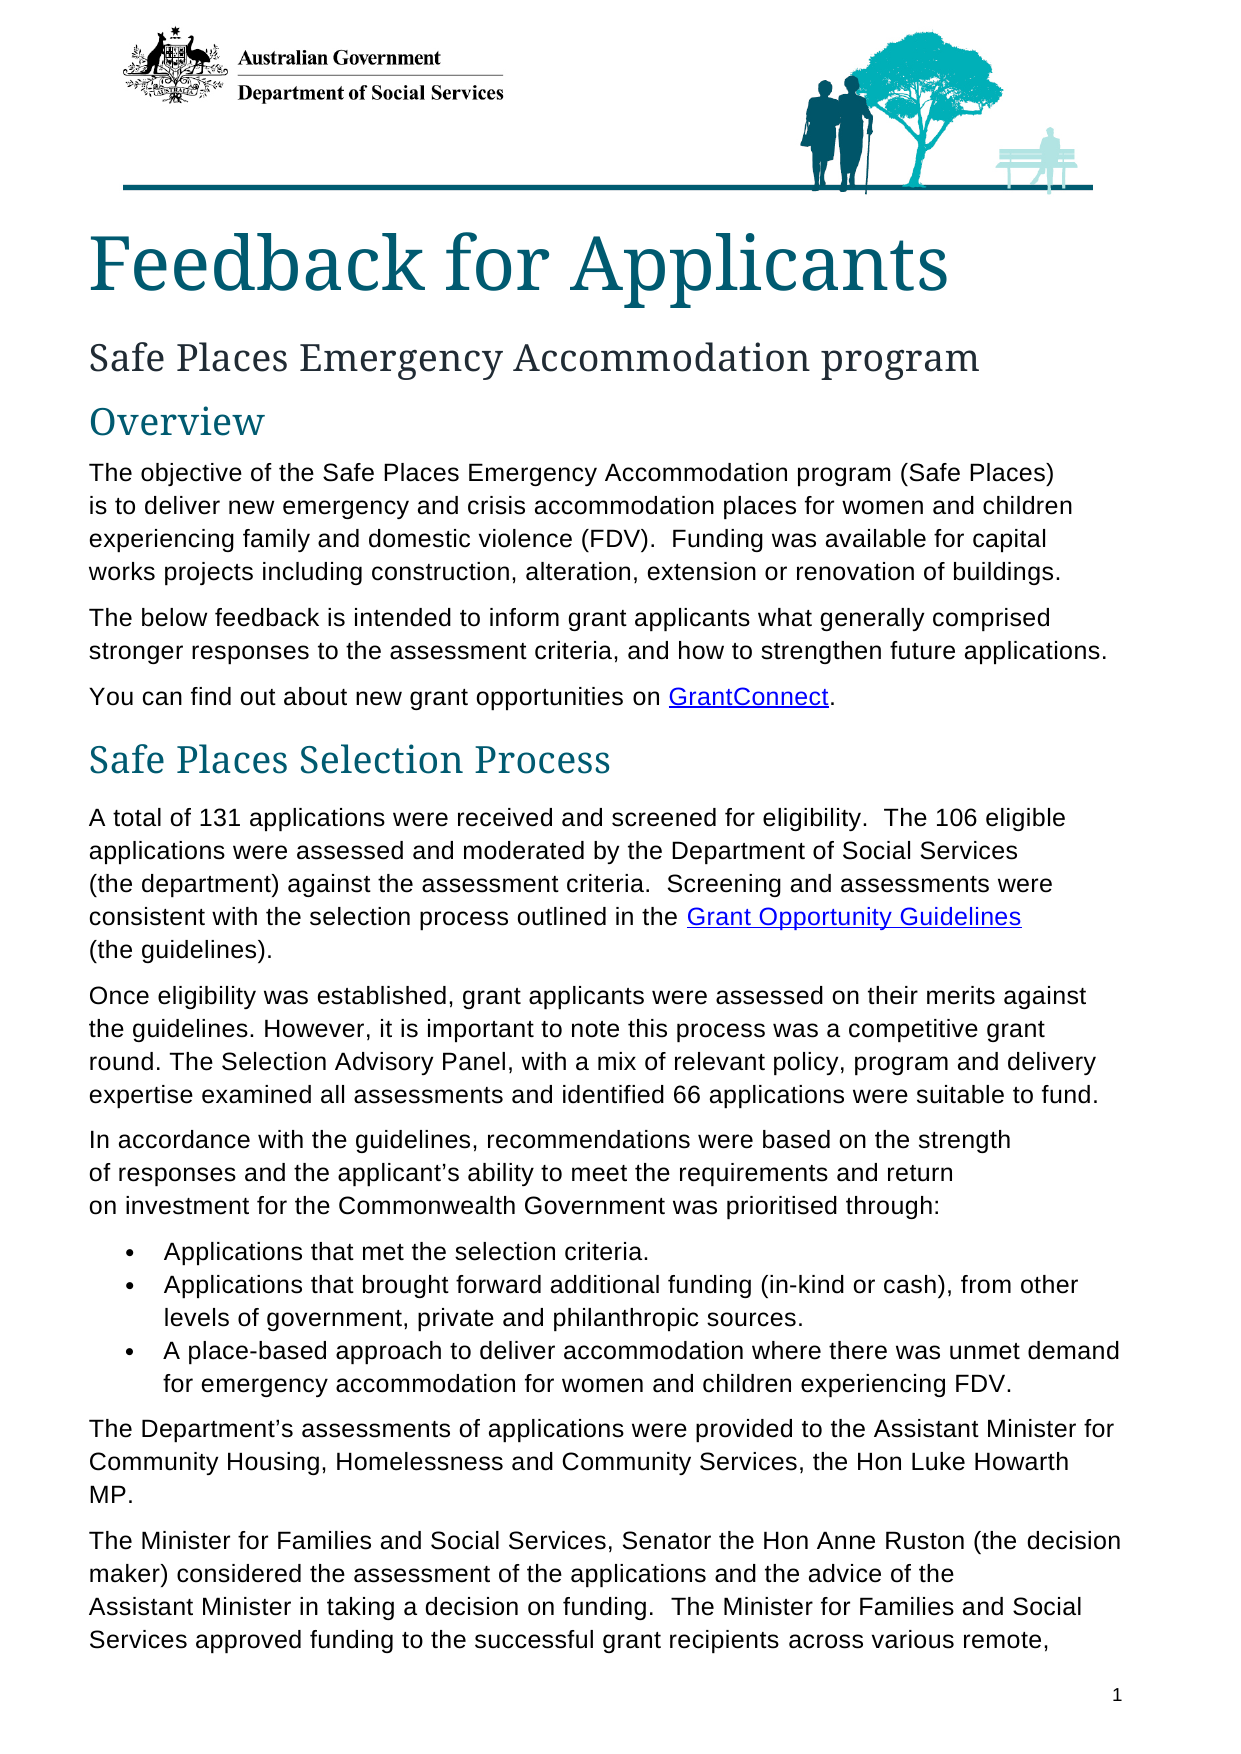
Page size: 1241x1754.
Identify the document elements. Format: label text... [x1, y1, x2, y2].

text The Department’s assessments of applications were provided to the Assistant Minister for Community Housing, Homelessness and Community Services, the Hon Luke Howarth MP. [89, 1414, 1122, 1509]
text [89, 1526, 1122, 1654]
text You can find out about new grant opportunities on GrantConnect. [89, 681, 1122, 710]
text The below feedback is intended to inform grant applicants what generally comprised stronger responses to the assessment criteria, and how to strengthen future applications. [89, 603, 1122, 665]
picture [44, 0, 1145, 211]
text A total of 131 applications were received and screened for eligibility. The 106 eligible applications were assessed and moderated by the Department of Social Services (the department) against the assessment criteria. Screening and assessments were consistent with the selection process outlined in the Grant Opportunity Guidelines (the guidelines). [89, 803, 1122, 964]
text The objective of the Safe Places Emergency Accommodation program (Safe Places) is to deliver new emergency and crisis accommodation places for women and children experiencing family and domestic violence (FDV). Funding was available for capital works projects including construction, alteration, extension or renovation of buildings. [89, 458, 1122, 586]
subtitle Overview [89, 395, 1122, 446]
subtitle Safe Places Selection Process [89, 733, 1122, 784]
title Feedback for Applicants [89, 211, 1122, 312]
subtitle Safe Places Emergency Accommodation program [89, 331, 1122, 382]
list Applications that met the selection criteria. [126, 1237, 1122, 1266]
text In accordance with the guidelines, recommendations were based on the strength of responses and the applicant’s ability to meet the requirements and return on investment for the Commonwealth Government was prioritised through: [89, 1125, 1122, 1220]
text Once eligibility was established, grant applicants were assessed on their merits against the guidelines. However, it is important to note this process was a competitive grant round. The Selection Advisory Panel, with a mix of relevant policy, program and delivery expertise examined all assessments and identified 66 applications were suitable to fund. [89, 981, 1122, 1108]
list A place-based approach to deliver accommodation where there was unmet demand for emergency accommodation for women and children experiencing FDV. [126, 1336, 1122, 1398]
list Applications that brought forward additional funding (in-kind or cash), from other levels of government, private and philanthropic sources. [126, 1270, 1122, 1332]
